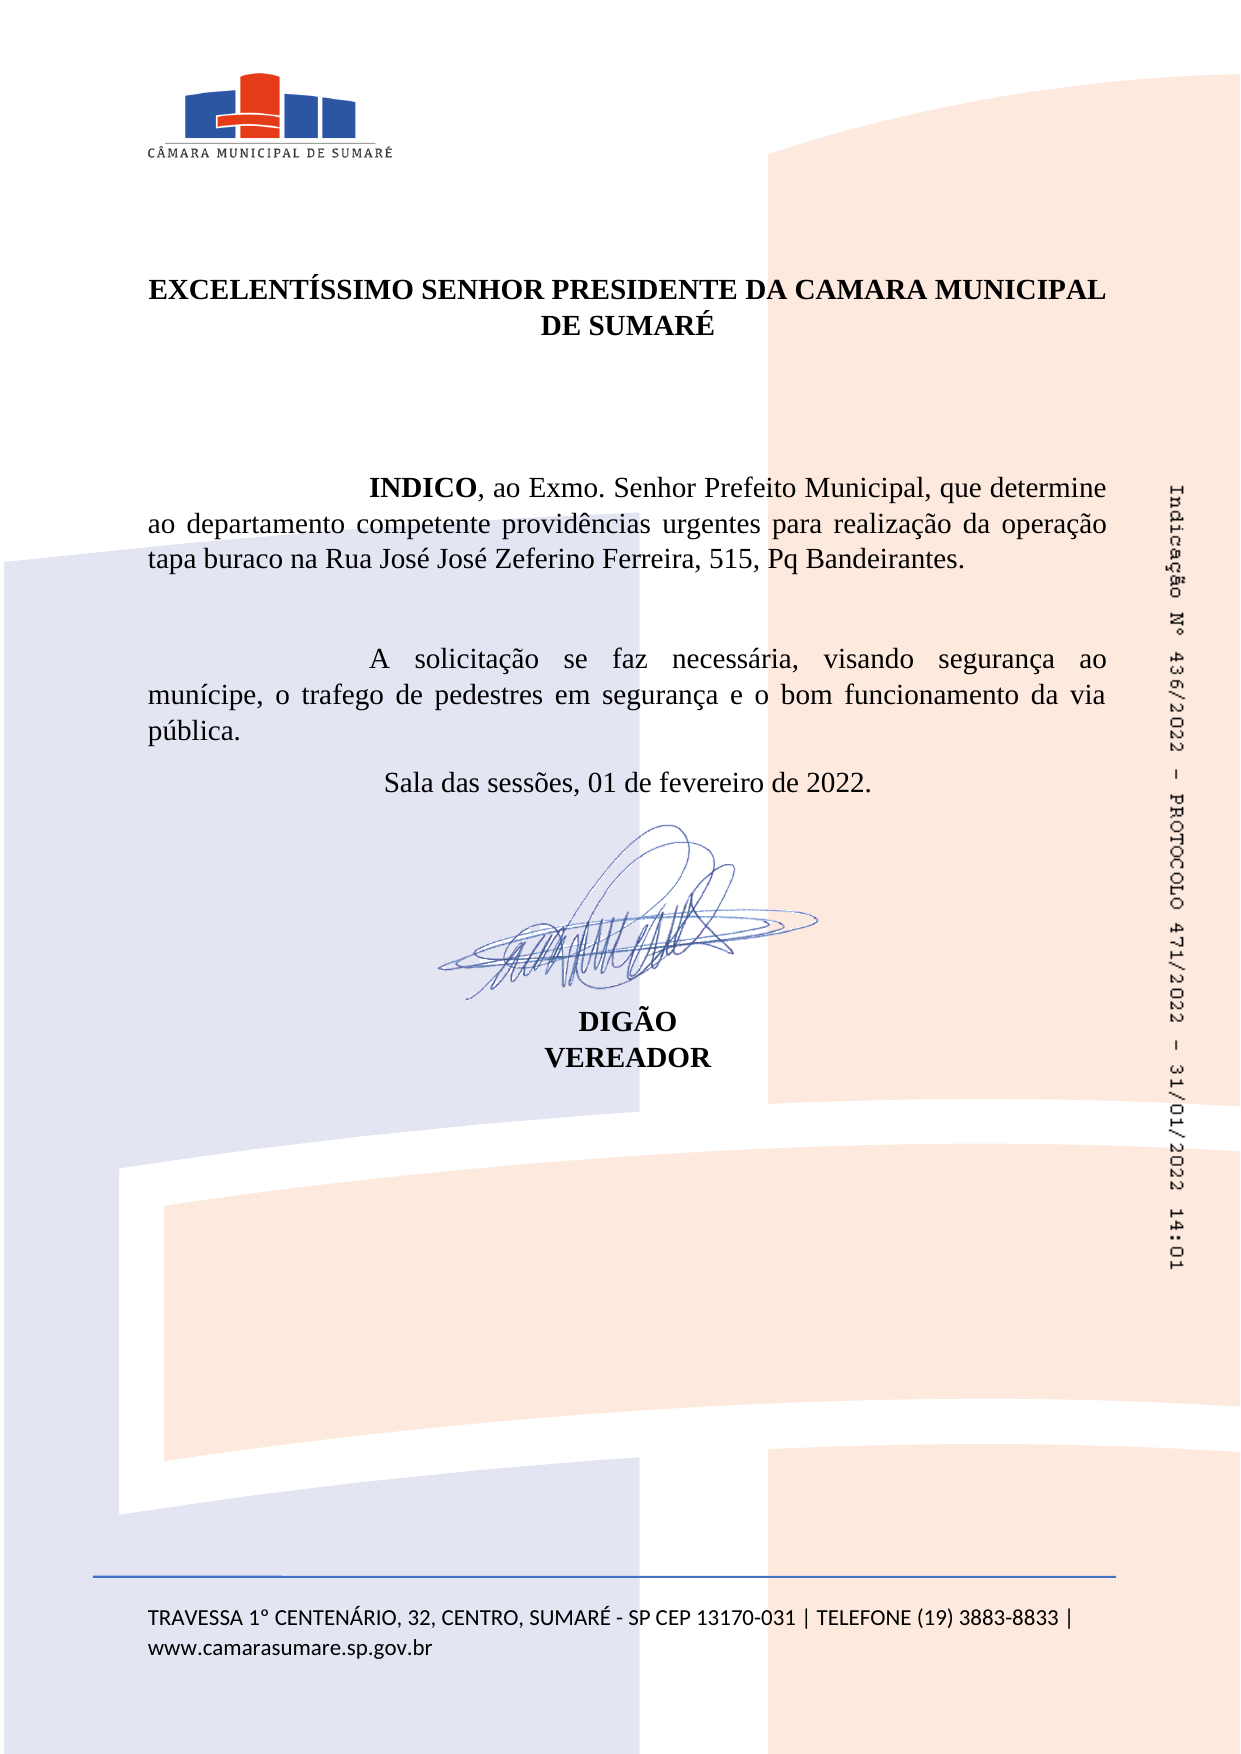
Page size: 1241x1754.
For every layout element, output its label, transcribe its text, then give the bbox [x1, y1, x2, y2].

text DIGÃO [148, 1004, 1107, 1038]
picture [431, 819, 824, 1007]
text VEREADOR [148, 1040, 1107, 1073]
list A solicitação se faz necessária, visando segurança ao munícipe, o trafego de pedestres em segurança e o bom funcionamento da via pública. [148, 641, 1107, 746]
picture [1142, 481, 1205, 1274]
picture [147, 73, 394, 160]
list INDICO, ao Exmo. Senhor Prefeito Municipal, que determine ao departamento competente providências urgentes para realização da operação tapa buraco na Rua José José Zeferino Ferreira, 515, Pq Bandeirantes. [148, 470, 1107, 575]
text Sala das sessões, 01 de fevereiro de 2022. [148, 765, 1107, 799]
text EXCELENTÍSSIMO SENHOR PRESIDENTE DA CAMARA MUNICIPAL DE SUMARÉ [148, 272, 1107, 342]
